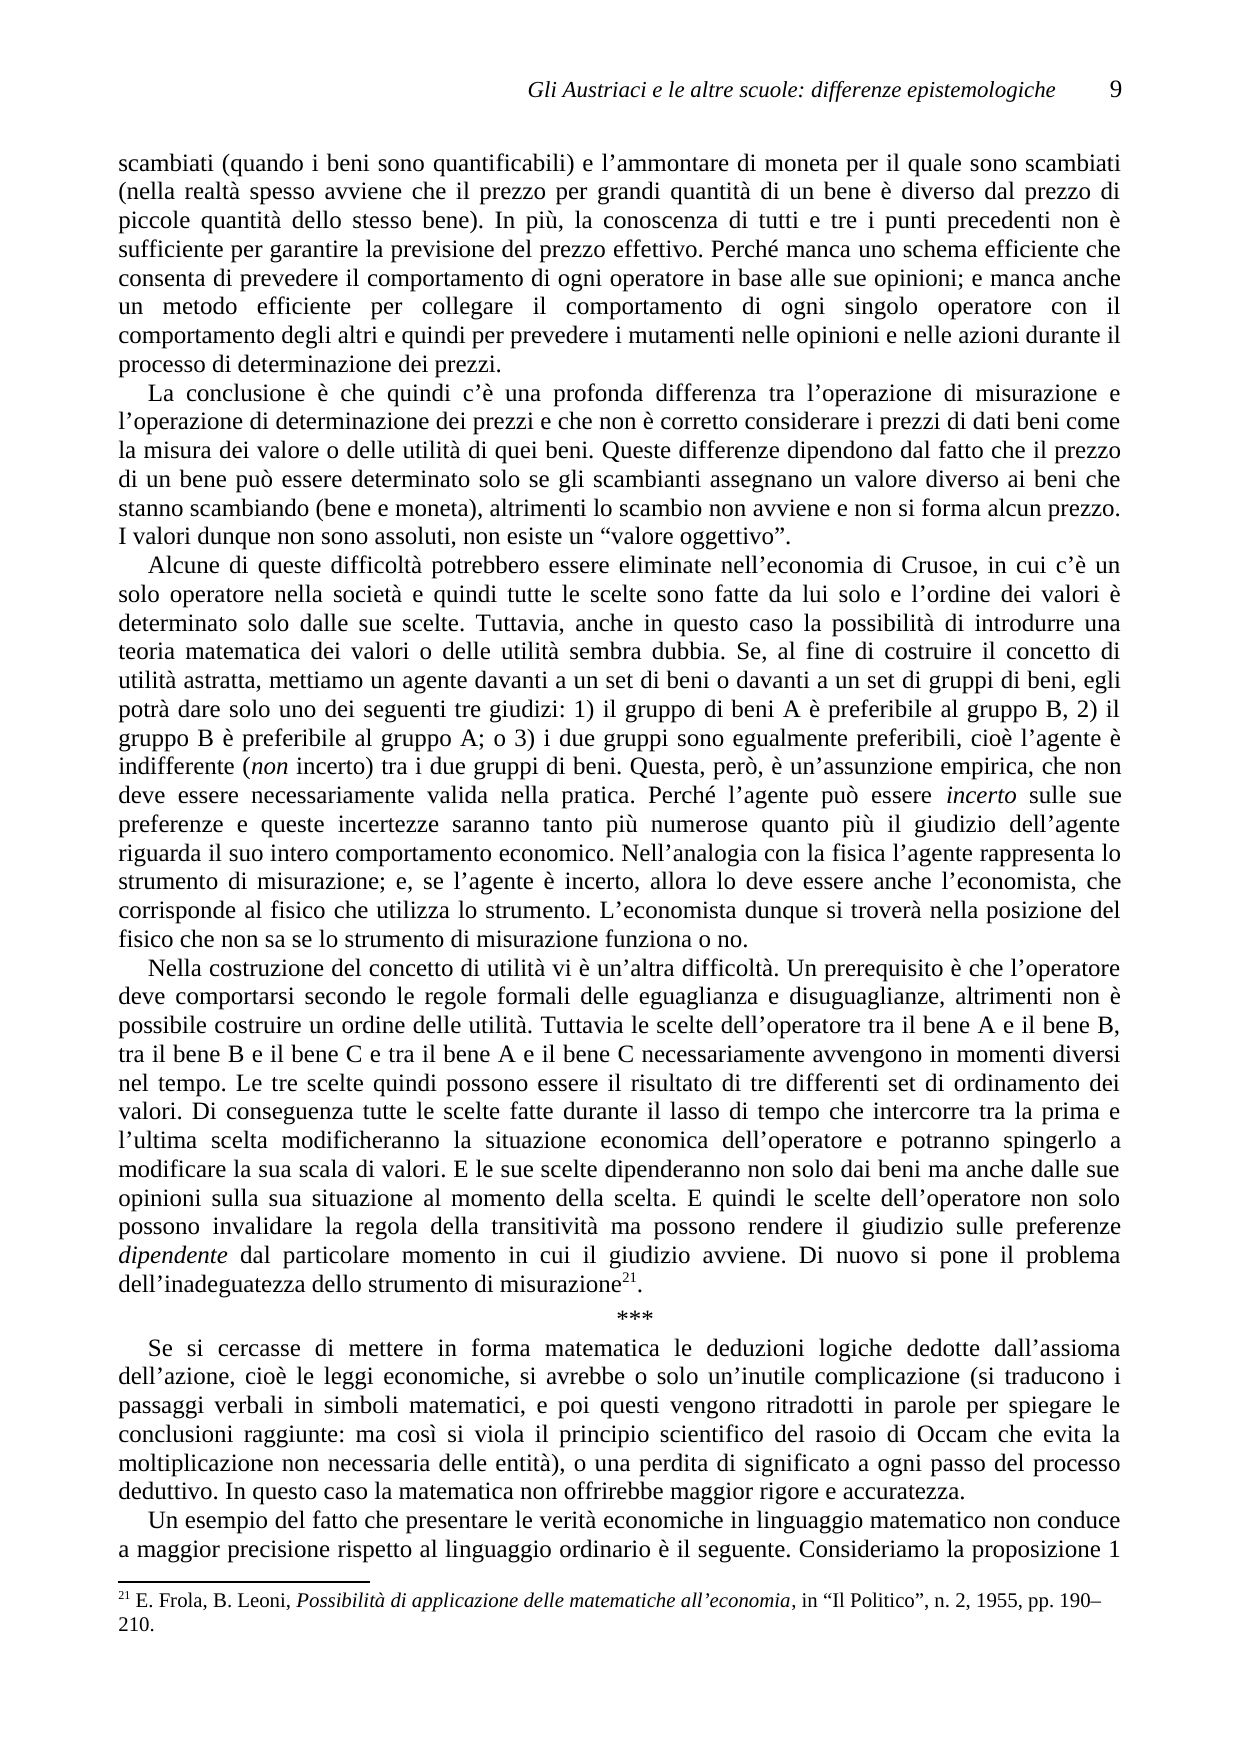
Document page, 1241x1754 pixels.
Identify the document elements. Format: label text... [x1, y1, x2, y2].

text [118, 1505, 1122, 1563]
text Se si cercasse di mettere in forma matematica le deduzioni logiche dedotte dall’assioma dell’azione, cioè le leggi economiche, si avrebbe o solo un’inutile complicazione (si traducono i passaggi verbali in simboli matematici, e poi questi vengono ritradotti in parole per spiegare le conclusioni raggiunte: ma così si viola il principio scientifico del rasoio di Occam che evita la moltiplicazione non necessaria delle entità), o una perdita di significato a ogni passo del processo deduttivo. In questo caso la matematica non offrirebbe maggior rigore e accuratezza. [118, 1333, 1122, 1505]
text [118, 148, 1122, 378]
text *** [118, 1304, 1122, 1333]
text Alcune di queste difficoltà potrebbero essere eliminate nell’economia di Crusoe, in cui c’è un solo operatore nella società e quindi tutte le scelte sono fatte da lui solo e l’ordine dei valori è determinato solo dalle sue scelte. Tuttavia, anche in questo caso la possibilità di introdurre una teoria matematica dei valori o delle utilità sembra dubbia. Se, al fine di costruire il concetto di utilità astratta, mettiamo un agente davanti a un set di beni o davanti a un set di gruppi di beni, egli potrà dare solo uno dei seguenti tre giudizi: 1) il gruppo di beni A è preferibile al gruppo B, 2) il gruppo B è preferibile al gruppo A; o 3) i due gruppi sono egualmente preferibili, cioè l’agente è indifferente (non incerto) tra i due gruppi di beni. Questa, però, è un’assunzione empirica, che non deve essere necessariamente valida nella pratica. Perché l’agente può essere incerto sulle sue preferenze e queste incertezze saranno tanto più numerose quanto più il giudizio dell’agente riguarda il suo intero comportamento economico. Nell’analogia con la fisica l’agente rappresenta lo strumento di misurazione; e, se l’agente è incerto, allora lo deve essere anche l’economista, che corrisponde al fisico che utilizza lo strumento. L’economista dunque si troverà nella posizione del fisico che non sa se lo strumento di misurazione funziona o no. [118, 550, 1122, 953]
text Nella costruzione del concetto di utilità vi è un’altra difficoltà. Un prerequisito è che l’operatore deve comportarsi secondo le regole formali delle eguaglianza e disuguaglianze, altrimenti non è possibile costruire un ordine delle utilità. Tuttavia le scelte dell’operatore tra il bene A e il bene B, tra il bene B e il bene C e tra il bene A e il bene C necessariamente avvengono in momenti diversi nel tempo. Le tre scelte quindi possono essere il risultato di tre differenti set di ordinamento dei valori. Di conseguenza tutte le scelte fatte durante il lasso di tempo che intercorre tra la prima e l’ultima scelta modificheranno la situazione economica dell’operatore e potranno spingerlo a modificare la sua scala di valori. E le sue scelte dipenderanno non solo dai beni ma anche dalle sue opinioni sulla sua situazione al momento della scelta. E quindi le scelte dell’operatore non solo possono invalidare la regola della transitività ma possono rendere il giudizio sulle preferenze dipendente dal particolare momento in cui il giudizio avviene. Di nuovo si pone il problema dell’inadeguatezza dello strumento di misurazione. [118, 953, 1122, 1298]
text La conclusione è che quindi c’è una profonda differenza tra l’operazione di misurazione e l’operazione di determinazione dei prezzi e che non è corretto considerare i prezzi di dati beni come la misura dei valore o delle utilità di quei beni. Queste differenze dipendono dal fatto che il prezzo di un bene può essere determinato solo se gli scambianti assegnano un valore diverso ai beni che stanno scambiando (bene e moneta), altrimenti lo scambio non avviene e non si forma alcun prezzo. I valori dunque non sono assoluti, non esiste un “valore oggettivo”. [118, 378, 1122, 550]
